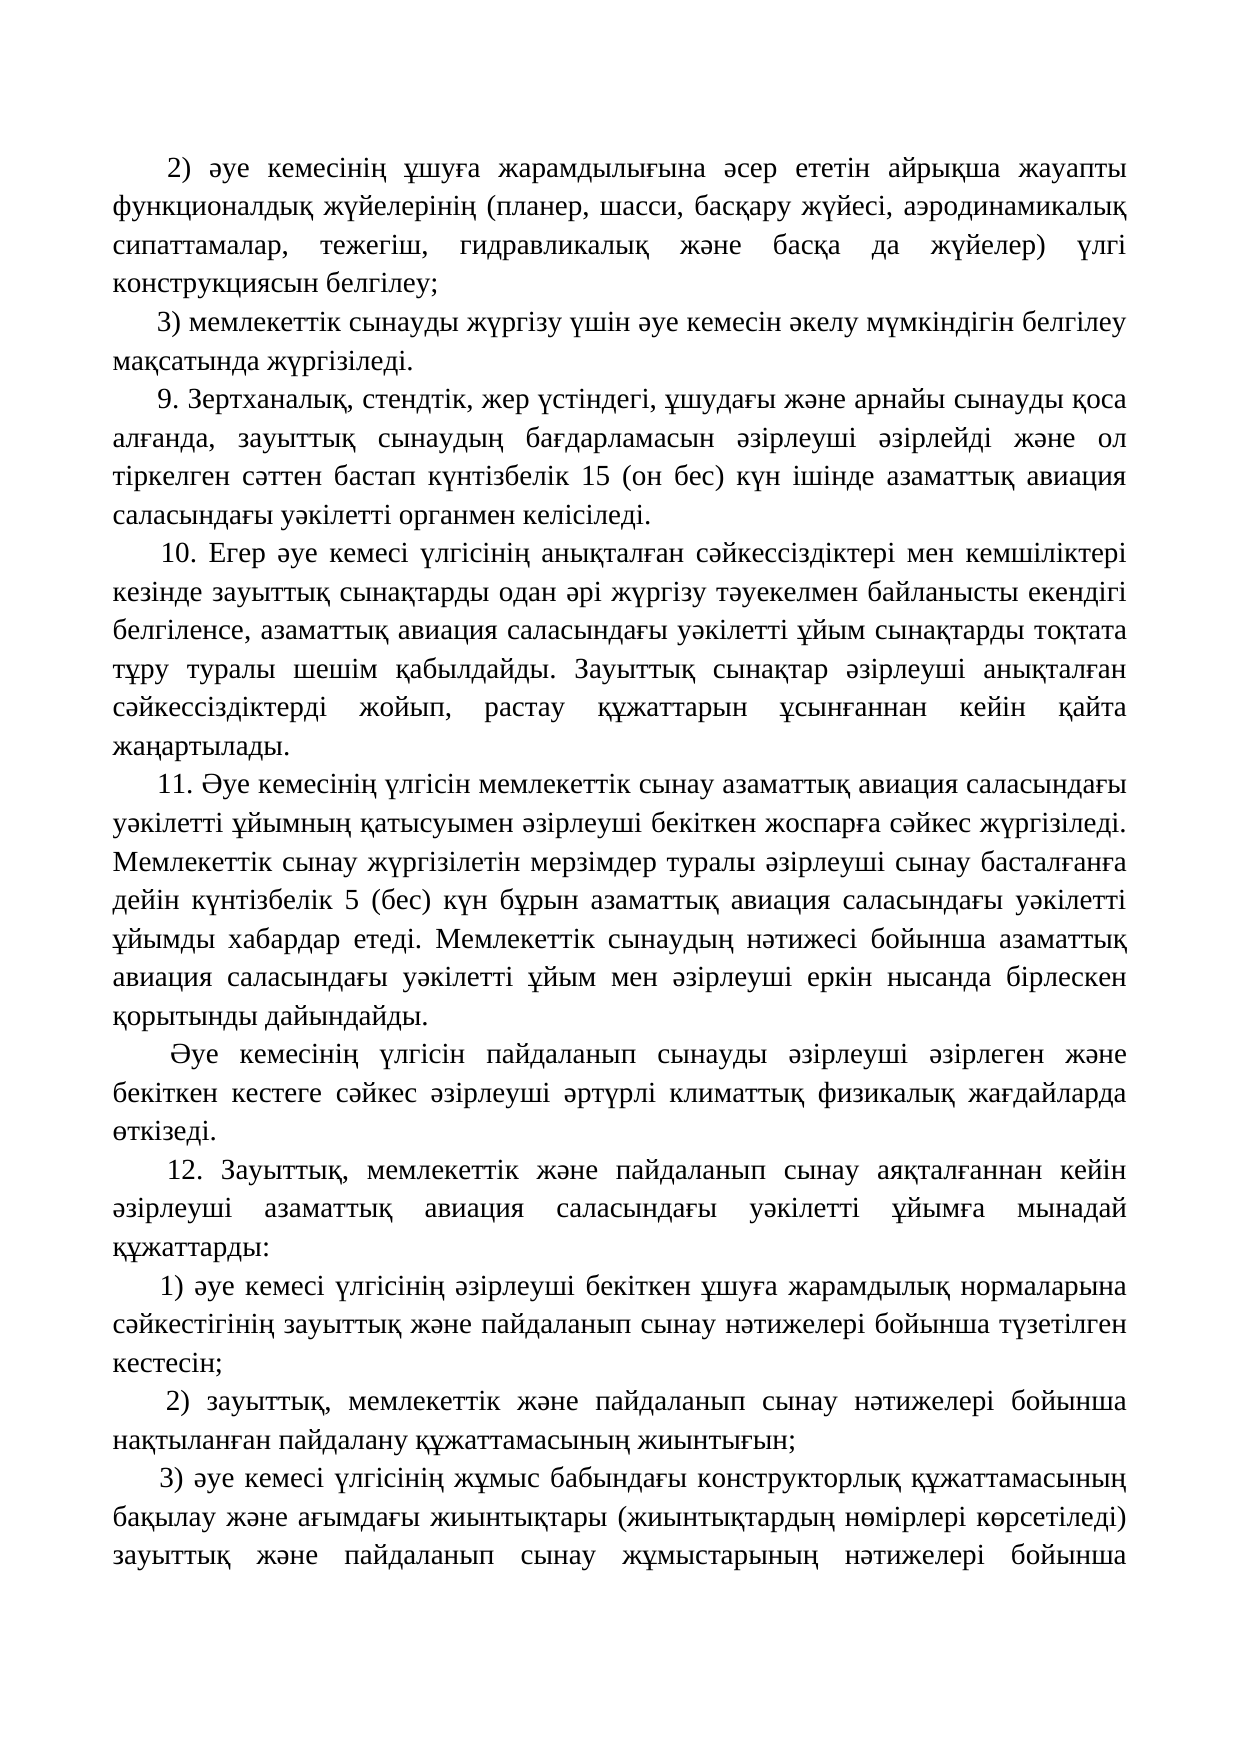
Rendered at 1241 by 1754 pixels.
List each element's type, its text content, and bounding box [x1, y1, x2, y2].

text 2) әуе кемесінің ұшуға жарамдылығына әсер ететін айрықша жауапты функционалдық жүйелерінің (планер, шасси, басқару жүйесі, аэродинамикалық сипаттамалар, тежегіш, гидравликалық және басқа да жүйелер) үлгі конструкциясын белгілеу; [112, 150, 1128, 299]
text 9. Зертханалық, стендтік, жер үстіндегі, ұшудағы және арнайы сынауды қоса алғанда, зауыттық сынаудың бағдарламасын әзірлеуші әзірлейді және ол тіркелген сәттен бастап күнтізбелік 15 (он бес) күн ішінде азаматтық авиация саласындағы уәкілетті органмен келісіледі. [112, 381, 1128, 530]
text 3) мемлекеттік сынауды жүргізу үшін әуе кемесін әкелу мүмкіндігін белгілеу мақсатында жүргізіледі. [112, 304, 1128, 376]
text 10. Егер әуе кемесі үлгісінің анықталған сәйкессіздіктері мен кемшіліктері кезінде зауыттық сынақтарды одан әрі жүргізу тәуекелмен байланысты екендігі белгіленсе, азаматтық авиация саласындағы уәкілетті ұйым сынақтарды тоқтата тұру туралы шешім қабылдайды. Зауыттық сынақтар әзірлеуші анықталған сәйкессіздіктерді жойып, растау құжаттарын ұсынғаннан кейін қайта жаңартылады. [112, 535, 1128, 762]
text 11. Әуе кемесінің үлгісін мемлекеттік сынау азаматтық авиация саласындағы уәкілетті ұйымның қатысуымен әзірлеуші бекіткен жоспарға сәйкес жүргізіледі. Мемлекеттік сынау жүргізілетін мерзімдер туралы әзірлеуші сынау басталғанға дейін күнтізбелік 5 (бес) күн бұрын азаматтық авиация саласындағы уәкілетті ұйымды хабардар етеді. Мемлекеттік сынаудың нәтижесі бойынша азаматтық авиация саласындағы уәкілетті ұйым мен әзірлеуші еркін нысанда бірлескен қорытынды дайындайды. [112, 767, 1128, 1031]
text 12. Зауыттық, мемлекеттік және пайдаланып сынау аяқталғаннан кейін әзірлеуші азаматтық авиация саласындағы уәкілетті ұйымға мынадай құжаттарды: [112, 1152, 1128, 1263]
text Әуе кемесінің үлгісін пайдаланып сынауды әзірлеуші әзірлеген және бекіткен кестеге сәйкес әзірлеуші әртүрлі климаттық физикалық жағдайларда өткізеді. [112, 1036, 1128, 1147]
text 2) зауыттық, мемлекеттік және пайдаланып сынау нәтижелерi бойынша нақтыланған пайдалану құжаттамасының жиынтығын; [112, 1383, 1128, 1455]
text 1) әуе кемесі үлгісінің әзірлеуші бекіткен ұшуға жарамдылық нормаларына сәйкестігінің зауыттық және пайдаланып сынау нәтижелері бойынша түзетілген кестесін; [112, 1268, 1128, 1378]
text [112, 1460, 1128, 1571]
